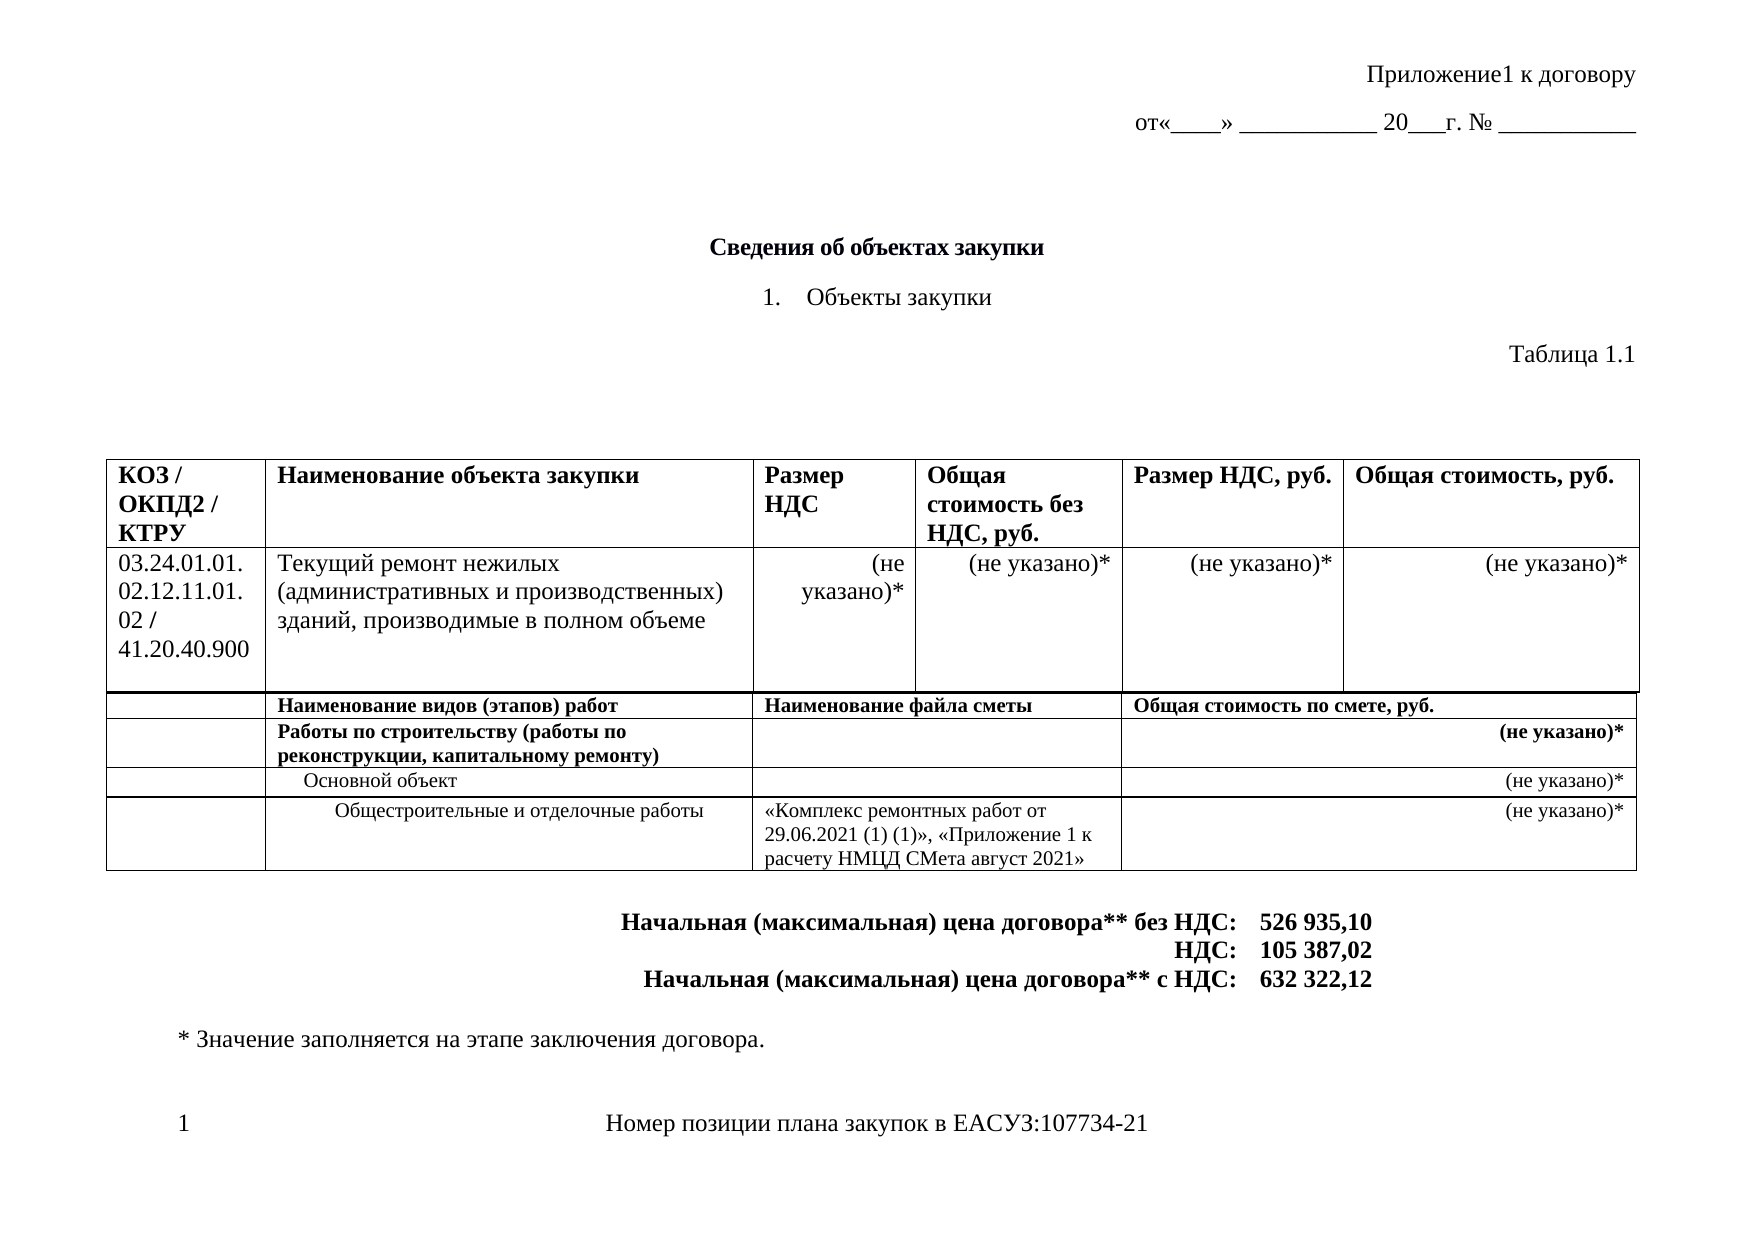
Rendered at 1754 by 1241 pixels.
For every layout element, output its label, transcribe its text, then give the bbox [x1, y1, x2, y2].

table_cell (не указано)* [1123, 548, 1343, 691]
table_cell [266, 768, 752, 796]
table_cell [266, 719, 752, 767]
table_header Размер НДС [754, 460, 915, 547]
table_cell [266, 798, 752, 870]
text Таблица 1.1 [118, 339, 1636, 368]
table_header Начальная (максимальная) цена договора** без НДС: НДС: Начальная (максимальная) цена договора** с НДС: [115, 907, 1248, 993]
table_cell [1122, 719, 1636, 767]
table_cell 03.24.01.01.02.12.11.01.02 / 41.20.40.900 [107, 548, 265, 691]
table_cell (не указано)* [916, 548, 1122, 691]
table_cell [107, 798, 265, 870]
table_header 526 935,10 105 387,02 632 322,12 [1248, 907, 1647, 993]
text от«____» ___________ 20___г. № ___________ [118, 107, 1636, 135]
table_cell [1122, 768, 1636, 796]
table_header Общая стоимость, руб. [1344, 460, 1639, 547]
table_cell [1122, 694, 1636, 718]
table_cell [753, 694, 1121, 718]
table_header Размер НДС, руб. [1123, 460, 1343, 547]
table_cell [753, 719, 1121, 767]
table_cell [753, 798, 1121, 870]
table_cell [107, 768, 265, 796]
table_cell [753, 768, 1121, 796]
text Приложение1 к договору [118, 59, 1636, 88]
table_cell [266, 694, 752, 718]
table_cell [107, 719, 265, 767]
table_header КОЗ / ОКПД2 / КТРУ [107, 460, 265, 547]
table_cell (не указано)* [1344, 548, 1639, 691]
table_cell [1122, 798, 1636, 870]
table_header Наименование объекта закупки [266, 460, 753, 547]
table_cell (не указано)* [754, 548, 915, 691]
list Объекты закупки [118, 282, 1636, 311]
subtitle Сведения об объектах закупки [118, 232, 1636, 261]
table_cell Текущий ремонт нежилых (административных и производственных) зданий, производимые в полном объеме [266, 548, 753, 691]
table_cell [107, 694, 265, 718]
text * Значение заполняется на этапе заключения договора. [118, 1024, 1636, 1053]
table_header Общая стоимость без НДС, руб. [916, 460, 1122, 547]
